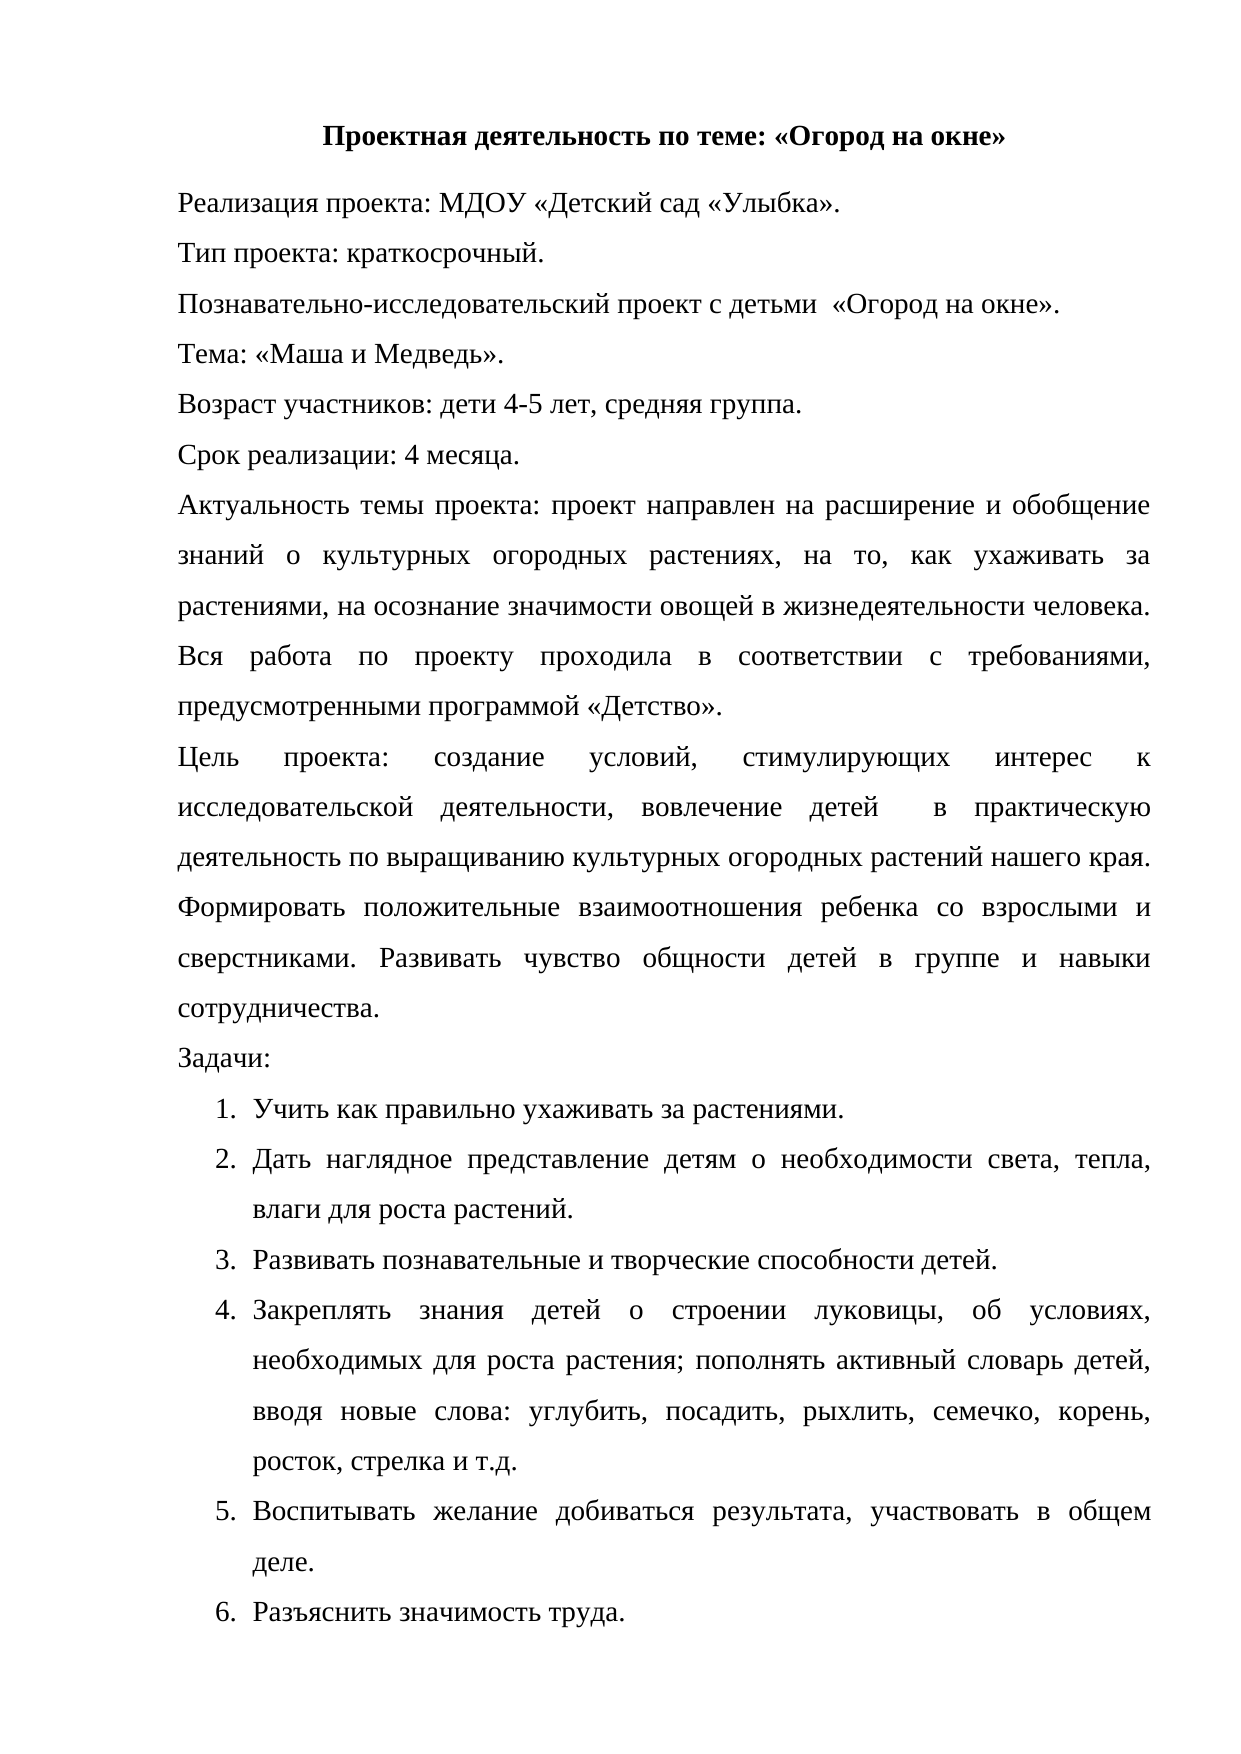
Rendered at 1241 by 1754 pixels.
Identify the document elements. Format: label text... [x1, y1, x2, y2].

list Развивать познавательные и творческие способности детей. [215, 1242, 1152, 1275]
list Разъяснить значимость труда. [215, 1594, 1152, 1627]
text Возраст участников: дети 4-5 лет, средняя группа. [177, 386, 1152, 420]
list Закреплять знания детей о строении луковицы, об условиях, необходимых для роста растения; пополнять активный словарь детей, вводя новые слова: углубить, посадить, рыхлить, семечко, корень, росток, стрелка и т.д. [215, 1292, 1152, 1477]
list Дать наглядное представление детям о необходимости света, тепла, влаги для роста растений. [215, 1141, 1152, 1225]
text Проектная деятельность по теме: «Огород на окне» [177, 118, 1152, 152]
text Цель проекта: создание условий, стимулирующих интерес к исследовательской деятельности, вовлечение детей в практическую деятельность по выращиванию культурных огородных растений нашего края. Формировать положительные взаимоотношения ребенка со взрослыми и сверстниками. Развивать чувство общности детей в группе и навыки сотрудничества. [177, 739, 1152, 1024]
text Познавательно-исследовательский проект с детьми «Огород на окне». [177, 286, 1152, 319]
text Тема: «Маша и Медведь». [177, 336, 1152, 370]
text Задачи: [177, 1041, 1152, 1074]
text Реализация проекта: МДОУ «Детский сад «Улыбка». [177, 185, 1152, 219]
text Тип проекта: краткосрочный. [177, 236, 1152, 269]
text Актуальность темы проекта: проект направлен на расширение и обобщение знаний о культурных огородных растениях, на то, как ухаживать за растениями, на осознание значимости овощей в жизнедеятельности человека. Вся работа по проекту проходила в соответствии с требованиями, предусмотренными программой «Детство». [177, 487, 1152, 722]
list Учить как правильно ухаживать за растениями. [215, 1091, 1152, 1124]
list Воспитывать желание добиваться результата, участвовать в общем деле. [215, 1493, 1152, 1577]
text Срок реализации: 4 месяца. [177, 437, 1152, 470]
